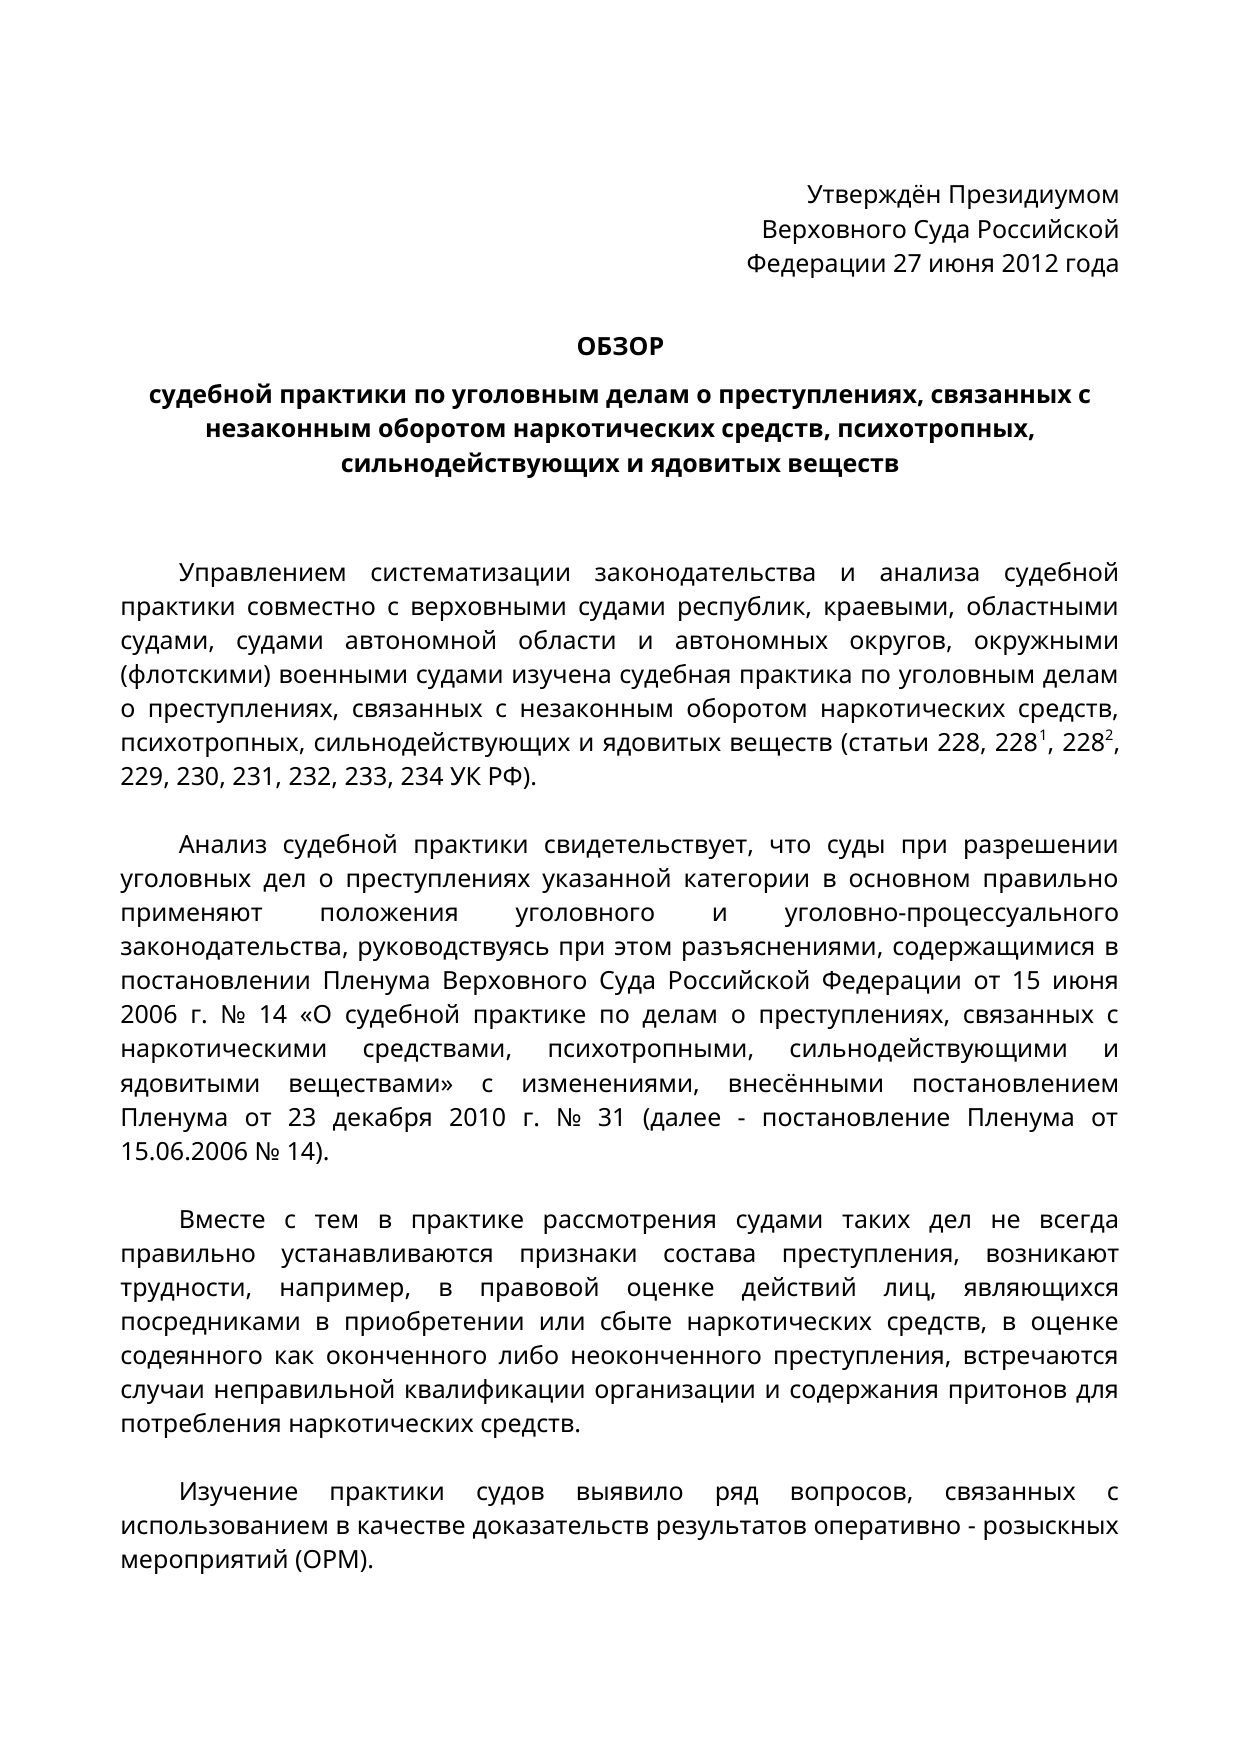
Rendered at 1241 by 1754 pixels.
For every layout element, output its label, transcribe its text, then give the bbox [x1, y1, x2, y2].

text Изучение практики судов выявило ряд вопросов, связанных с использованием в качестве доказательств результатов оперативно - розыскных мероприятий (ОРМ). [120, 1474, 1120, 1576]
text Анализ судебной практики свидетельствует, что суды при разрешении уголовных дел о преступлениях указанной категории в основном правильно применяют положения уголовного и уголовно-процессуального законодательства, руководствуясь при этом разъяснениями, содержащимися в постановлении Пленума Верховного Суда Российской Федерации от 15 июня 2006 г. № 14 «О судебной практике по делам о преступлениях, связанных с наркотическими средствами, психотропными, сильнодействующими и ядовитыми веществами» с изменениями, внесёнными постановлением Пленума от 23 декабря 2010 г. № 31 (далее - постановление Пленума от 15.06.2006 № 14). [120, 827, 1120, 1167]
text Утверждён Президиумом Верховного Суда Российской Федерации 27 июня 2012 года [723, 177, 1120, 279]
text Вместе с тем в практике рассмотрения судами таких дел не всегда правильно устанавливаются признаки состава преступления, возникают трудности, например, в правовой оценке действий лиц, являющихся посредниками в приобретении или сбыте наркотических средств, в оценке содеянного как оконченного либо неоконченного преступления, встречаются случаи неправильной квалификации организации и содержания притонов для потребления наркотических средств. [120, 1201, 1120, 1440]
text судебной практики по уголовным делам о преступлениях, связанных с незаконным оборотом наркотических средств, психотропных, сильнодействующих и ядовитых веществ [118, 377, 1122, 479]
text Управлением систематизации законодательства и анализа судебной практики совместно с верховными судами республик, краевыми, областными судами, судами автономной области и автономных округов, окружными (флотскими) военными судами изучена судебная практика по уголовным делам о преступлениях, связанных с незаконным оборотом наркотических средств, психотропных, сильнодействующих и ядовитых веществ (статьи 228, 2281, 2282, 229, 230, 231, 232, 233, 234 УК РФ). [120, 554, 1120, 793]
text ОБЗОР [118, 328, 1122, 362]
